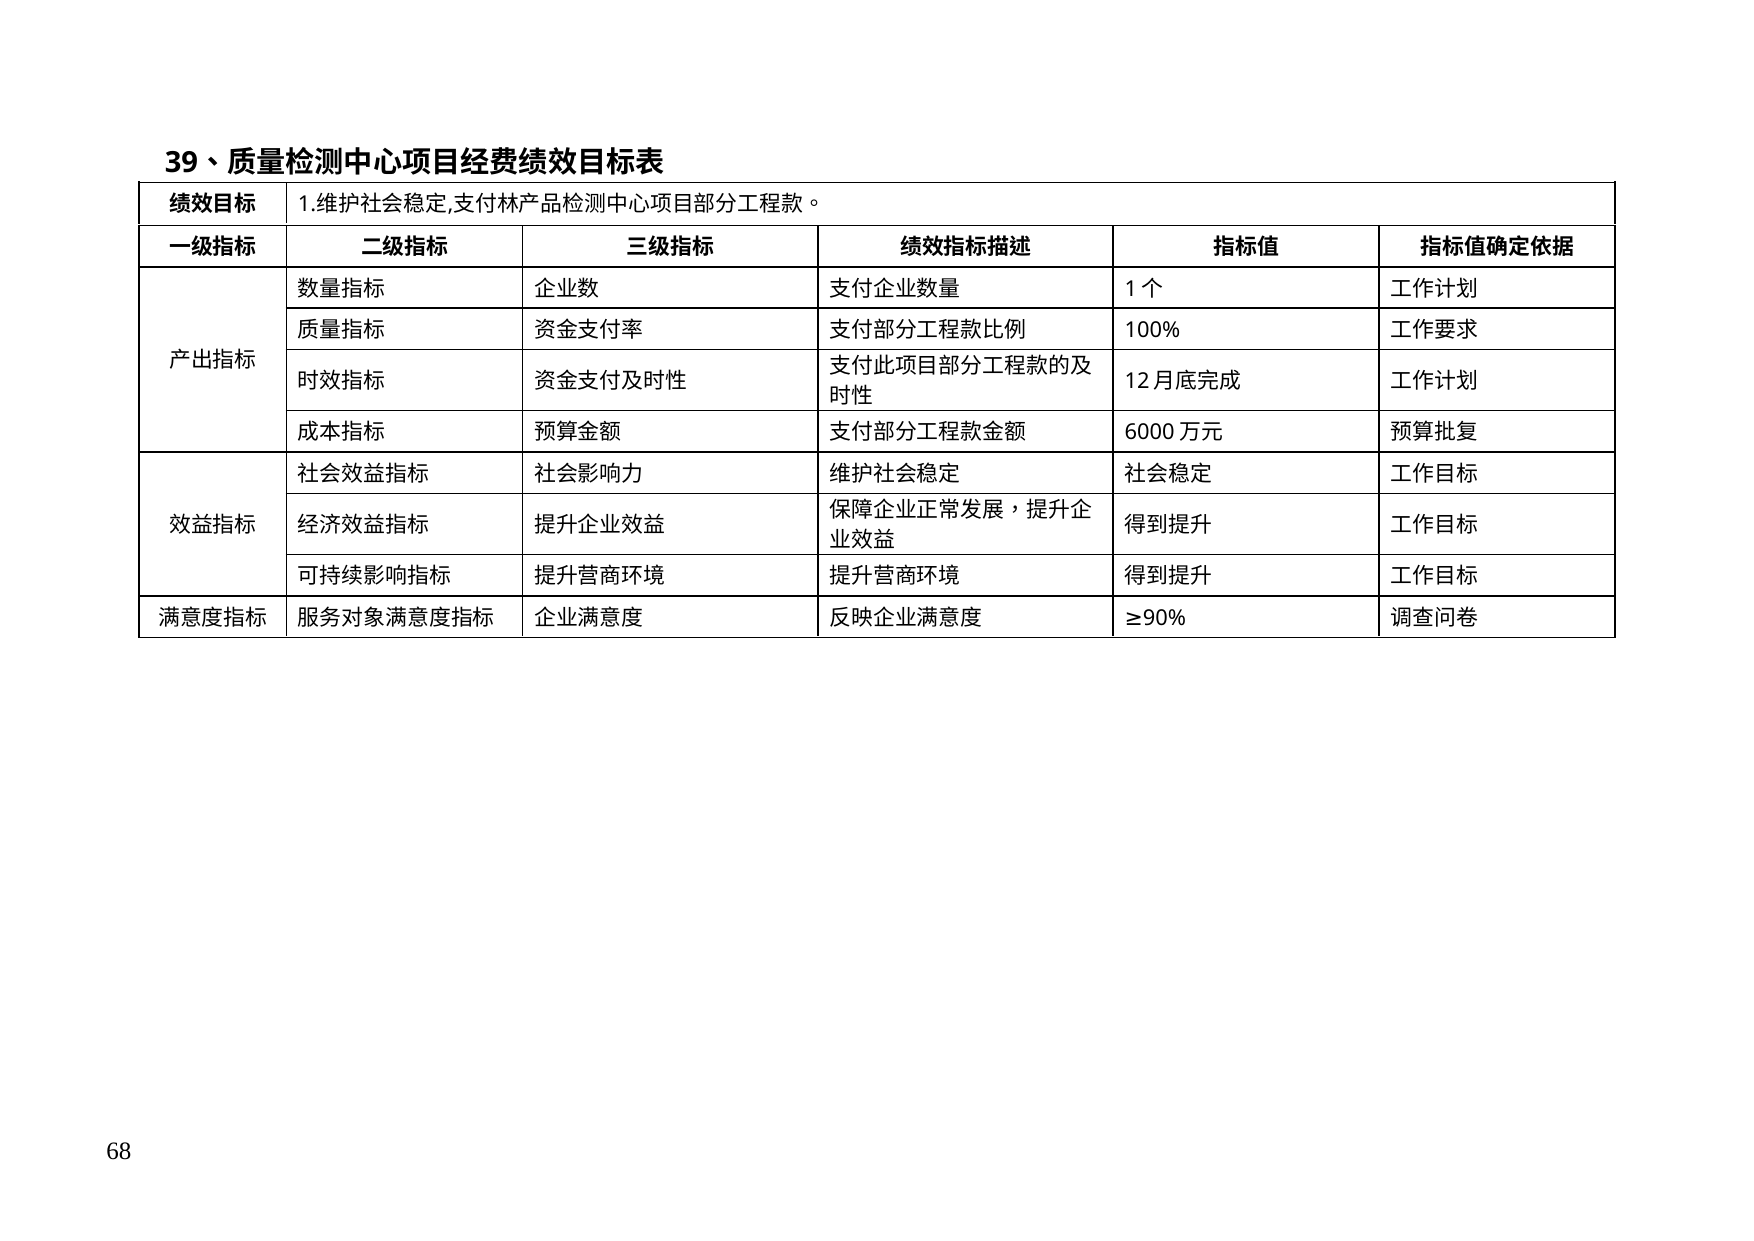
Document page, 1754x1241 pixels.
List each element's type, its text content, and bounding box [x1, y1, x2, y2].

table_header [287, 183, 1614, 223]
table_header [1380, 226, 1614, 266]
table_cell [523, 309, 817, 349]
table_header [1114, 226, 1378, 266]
text 39、质量检测中心项目经费绩效目标表 [106, 142, 1648, 181]
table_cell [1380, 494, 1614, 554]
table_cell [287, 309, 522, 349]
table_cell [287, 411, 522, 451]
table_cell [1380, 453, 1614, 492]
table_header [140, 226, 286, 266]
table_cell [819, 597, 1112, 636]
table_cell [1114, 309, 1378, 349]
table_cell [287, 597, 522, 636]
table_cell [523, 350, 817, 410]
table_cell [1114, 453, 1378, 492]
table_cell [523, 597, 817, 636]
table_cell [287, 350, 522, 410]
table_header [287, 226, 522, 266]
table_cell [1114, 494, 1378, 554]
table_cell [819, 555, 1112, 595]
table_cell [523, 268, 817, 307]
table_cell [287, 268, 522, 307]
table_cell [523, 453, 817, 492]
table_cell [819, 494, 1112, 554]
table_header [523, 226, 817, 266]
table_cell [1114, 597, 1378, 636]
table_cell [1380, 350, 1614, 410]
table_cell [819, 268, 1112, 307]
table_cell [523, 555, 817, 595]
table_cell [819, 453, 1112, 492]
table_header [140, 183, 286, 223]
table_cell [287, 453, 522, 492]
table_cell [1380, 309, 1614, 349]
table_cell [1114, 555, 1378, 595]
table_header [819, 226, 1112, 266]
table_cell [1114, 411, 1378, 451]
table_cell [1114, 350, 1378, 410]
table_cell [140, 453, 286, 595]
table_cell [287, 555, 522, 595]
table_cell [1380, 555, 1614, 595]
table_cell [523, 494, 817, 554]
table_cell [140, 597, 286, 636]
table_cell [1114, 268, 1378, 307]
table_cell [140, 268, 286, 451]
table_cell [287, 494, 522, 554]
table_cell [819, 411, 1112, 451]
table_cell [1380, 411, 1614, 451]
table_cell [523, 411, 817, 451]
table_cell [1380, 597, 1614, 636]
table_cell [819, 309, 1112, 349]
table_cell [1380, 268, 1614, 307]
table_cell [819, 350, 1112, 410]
